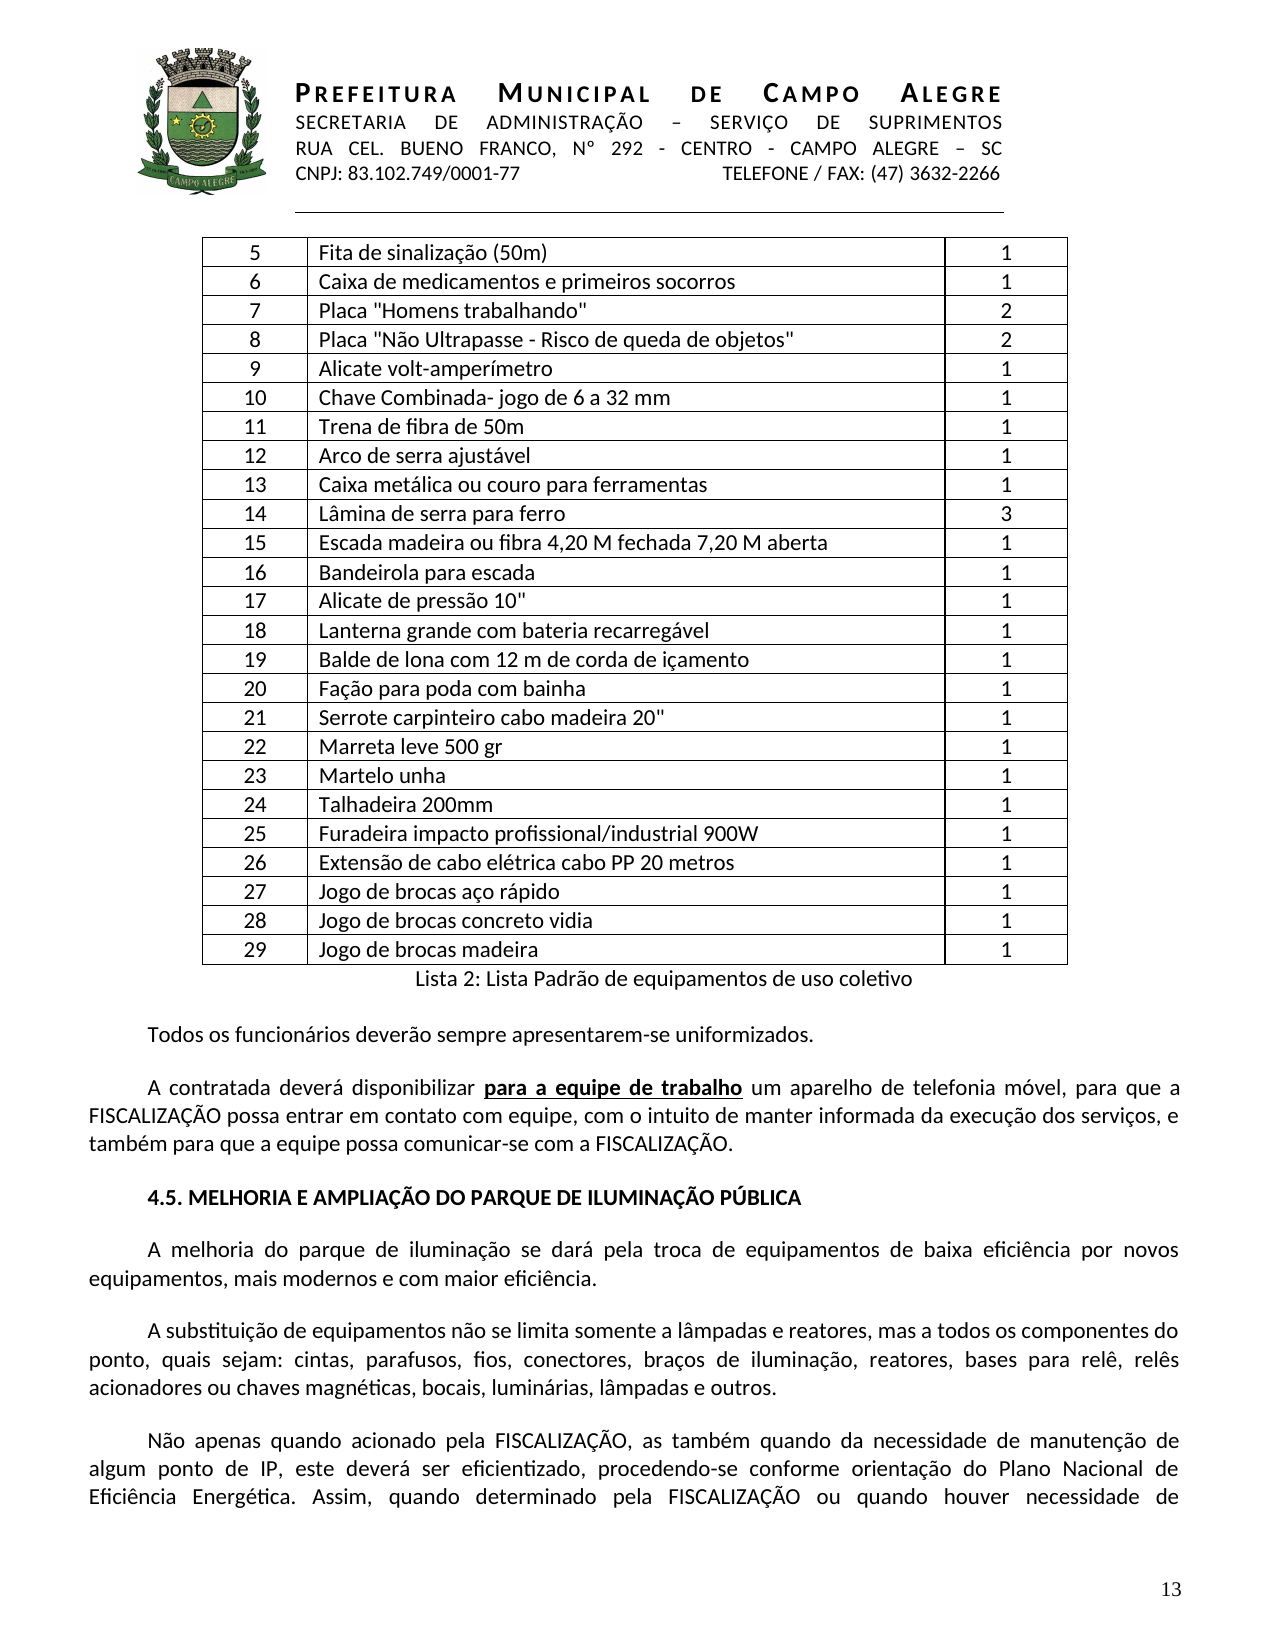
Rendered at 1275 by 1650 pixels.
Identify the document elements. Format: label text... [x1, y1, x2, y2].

table_cell 24 [203, 790, 307, 818]
table_cell Trena de fibra de 50m [308, 412, 944, 440]
table_cell 1 [946, 529, 1067, 557]
table_cell Arco de serra ajustável [308, 441, 944, 469]
table_cell 23 [203, 761, 307, 789]
table_cell 1 [946, 761, 1067, 789]
table_cell 1 [946, 819, 1067, 847]
table_cell 1 [946, 877, 1067, 905]
table_cell Caixa metálica ou couro para ferramentas [308, 470, 944, 498]
table_cell 18 [203, 616, 307, 644]
table_cell 2 [946, 296, 1067, 324]
picture [137, 48, 267, 195]
table_cell 14 [203, 500, 307, 527]
table_cell Marreta leve 500 gr [308, 732, 944, 760]
table_cell Lanterna grande com bateria recarregável [308, 616, 944, 644]
table_cell Alicate volt-amperímetro [308, 354, 944, 382]
table_cell 22 [203, 732, 307, 760]
table_cell 1 [946, 238, 1067, 266]
table_cell 8 [203, 325, 307, 353]
table_cell Talhadeira 200mm [308, 790, 944, 818]
table_cell 12 [203, 441, 307, 469]
table_cell 1 [946, 674, 1067, 702]
table_cell 16 [203, 558, 307, 586]
text Todos os funcionários deverão sempre apresentarem-se uniformizados. [89, 1021, 1181, 1048]
table_cell Chave Combinada- jogo de 6 a 32 mm [308, 383, 944, 411]
table_cell 1 [946, 470, 1067, 498]
table_cell Alicate de pressão 10" [308, 587, 944, 615]
table_cell Fação para poda com bainha [308, 674, 944, 702]
table_cell Jogo de brocas aço rápido [308, 877, 944, 905]
table_cell Lâmina de serra para ferro [308, 500, 944, 527]
table_cell Bandeirola para escada [308, 558, 944, 586]
table_cell 2 [946, 325, 1067, 353]
table_cell Placa "Homens trabalhando" [308, 296, 944, 324]
table_cell 1 [946, 441, 1067, 469]
table_cell 7 [203, 296, 307, 324]
table_cell 13 [203, 470, 307, 498]
table_cell 20 [203, 674, 307, 702]
table_cell 1 [946, 616, 1067, 644]
table_cell 1 [946, 267, 1067, 295]
table_cell Fita de sinalização (50m) [308, 238, 944, 266]
table_cell Jogo de brocas concreto vidia [308, 906, 944, 934]
table_cell 26 [203, 848, 307, 876]
table_cell Caixa de medicamentos e primeiros socorros [308, 267, 944, 295]
table_cell 9 [203, 354, 307, 382]
table_cell Jogo de brocas madeira [308, 935, 944, 963]
text Lista 2: Lista Padrão de equipamentos de uso coletivo [89, 964, 1181, 992]
table_cell 28 [203, 906, 307, 934]
table_cell 29 [203, 935, 307, 963]
table_cell 21 [203, 703, 307, 731]
table_cell 1 [946, 906, 1067, 934]
table_cell 6 [203, 267, 307, 295]
text A contratada deverá disponibilizar para a equipe de trabalho um aparelho de telefonia móvel, para que a FISCALIZAÇÃO possa entrar em contato com equipe, com o intuito de manter informada da execução dos serviços, e também para que a equipe possa comunicar-se com a FISCALIZAÇÃO. [89, 1073, 1181, 1158]
text A melhoria do parque de iluminação se dará pela troca de equipamentos de baixa eficiência por novos equipamentos, mais modernos e com maior eficiência. [89, 1236, 1181, 1292]
table_cell 11 [203, 412, 307, 440]
table_cell Furadeira impacto profissional/industrial 900W [308, 819, 944, 847]
table_cell 19 [203, 645, 307, 673]
subtitle 4.5. MELHORIA E AMPLIAÇÃO DO PARQUE DE ILUMINAÇÃO PÚBLICA [89, 1183, 1181, 1211]
table_cell 1 [946, 645, 1067, 673]
table_cell 1 [946, 412, 1067, 440]
table_cell Serrote carpinteiro cabo madeira 20" [308, 703, 944, 731]
table_cell 25 [203, 819, 307, 847]
table_cell 15 [203, 529, 307, 557]
table_cell 27 [203, 877, 307, 905]
table_cell 3 [946, 500, 1067, 527]
text A substituição de equipamentos não se limita somente a lâmpadas e reatores, mas a todos os componentes do ponto, quais sejam: cintas, parafusos, fios, conectores, braços de iluminação, reatores, bases para relê, relês acionadores ou chaves magnéticas, bocais, luminárias, lâmpadas e outros. [89, 1317, 1181, 1401]
table_cell 1 [946, 587, 1067, 615]
table_cell 1 [946, 732, 1067, 760]
table_cell Balde de lona com 12 m de corda de içamento [308, 645, 944, 673]
table_cell 1 [946, 935, 1067, 963]
table_cell 1 [946, 790, 1067, 818]
table_cell 1 [946, 383, 1067, 411]
table_cell Escada madeira ou fibra 4,20 M fechada 7,20 M aberta [308, 529, 944, 557]
table_cell Martelo unha [308, 761, 944, 789]
table_cell 5 [203, 238, 307, 266]
table_cell 1 [946, 558, 1067, 586]
table_cell Placa "Não Ultrapasse - Risco de queda de objetos" [308, 325, 944, 353]
table_cell Extensão de cabo elétrica cabo PP 20 metros [308, 848, 944, 876]
table_cell 1 [946, 703, 1067, 731]
table_cell 1 [946, 354, 1067, 382]
table_cell 17 [203, 587, 307, 615]
table_cell 1 [946, 848, 1067, 876]
table_cell 10 [203, 383, 307, 411]
